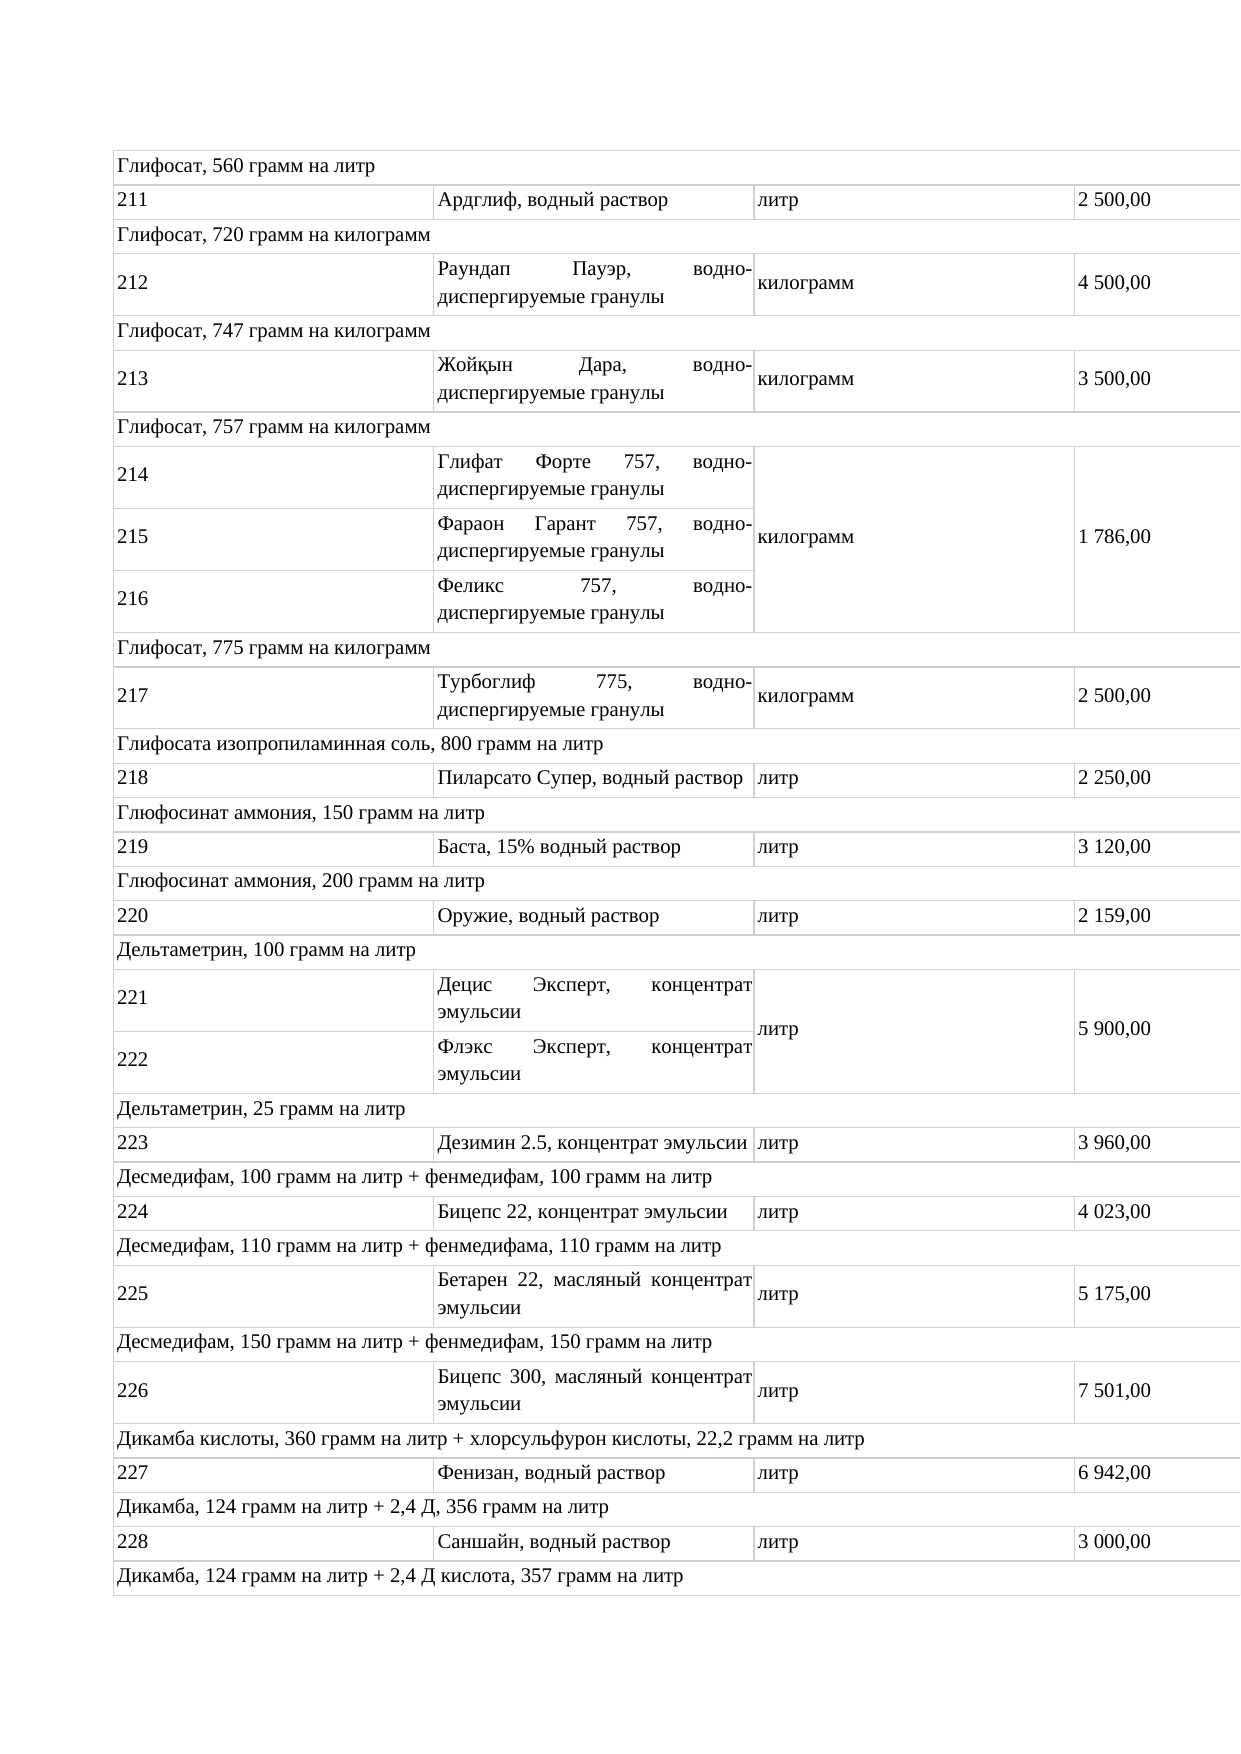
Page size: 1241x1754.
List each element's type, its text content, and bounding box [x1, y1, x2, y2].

table_cell 2 159,00 [1075, 901, 1240, 934]
table_cell литр [755, 1128, 1074, 1161]
table_cell 225 [114, 1266, 433, 1327]
table_cell литр [755, 833, 1074, 866]
table_cell 218 [114, 764, 433, 797]
table_cell Саншайн, водный раствор [434, 1527, 753, 1560]
table_cell Глюфосинат аммония, 150 грамм на литр [114, 798, 1240, 831]
table_cell 221 [114, 970, 433, 1031]
table_cell 216 [114, 571, 433, 632]
table_cell 5 175,00 [1075, 1266, 1240, 1327]
table_cell Глифосат, 720 грамм на килограмм [114, 220, 1240, 253]
table_cell килограмм [755, 351, 1074, 411]
table_cell 2 500,00 [1075, 668, 1240, 728]
table_cell 224 [114, 1197, 433, 1230]
table_cell Децис Эксперт, концентрат эмульсии [434, 970, 753, 1031]
table_cell Фараон Гарант 757, водно-диспергируемые гранулы [434, 509, 753, 570]
table_cell килограмм [755, 668, 1074, 728]
table_cell 212 [114, 254, 433, 315]
table_cell Баста, 15% водный раствор [434, 833, 753, 866]
table_cell литр [755, 970, 1074, 1093]
table_cell литр [755, 901, 1074, 934]
table_cell Ардглиф, водный раствор [434, 186, 753, 219]
table_cell 219 [114, 833, 433, 866]
table_cell Фенизан, водный раствор [434, 1459, 753, 1492]
table_cell 3 000,00 [1075, 1527, 1240, 1560]
table_cell литр [755, 1197, 1074, 1230]
table_cell Бицепс 300, масляный концентрат эмульсии [434, 1362, 753, 1423]
table_cell литр [755, 1362, 1074, 1423]
table_cell 213 [114, 351, 433, 411]
table_cell Глифосат, 757 грамм на килограмм [114, 413, 1240, 446]
table_cell Бицепс 22, концентрат эмульсии [434, 1197, 753, 1230]
table_cell литр [755, 1527, 1074, 1560]
table_cell литр [755, 186, 1074, 219]
table_cell Глифосат, 560 грамм на литр [114, 151, 1240, 184]
table_cell Дикамба, 124 грамм на литр + 2,4 Д, 356 грамм на литр [114, 1493, 1240, 1526]
table_cell 217 [114, 668, 433, 728]
table_cell Дикамба, 124 грамм на литр + 2,4 Д кислота, 357 грамм на литр [114, 1562, 1240, 1595]
table_cell 5 900,00 [1075, 970, 1240, 1093]
table_cell 4 023,00 [1075, 1197, 1240, 1230]
table_cell Десмедифам, 150 грамм на литр + фенмедифам, 150 грамм на литр [114, 1328, 1240, 1361]
table_cell килограмм [755, 447, 1074, 632]
table_cell 1 786,00 [1075, 447, 1240, 632]
table_cell Десмедифам, 110 грамм на литр + фенмедифама, 110 грамм на литр [114, 1231, 1240, 1264]
table_cell Жойқын Дара, водно-диспергируемые гранулы [434, 351, 753, 411]
table_cell Глифосата изопропиламинная соль, 800 грамм на литр [114, 729, 1240, 762]
table_cell Десмедифам, 100 грамм на литр + фенмедифам, 100 грамм на литр [114, 1163, 1240, 1196]
table_cell 226 [114, 1362, 433, 1423]
table_cell 220 [114, 901, 433, 934]
table_cell Глифосат, 747 грамм на килограмм [114, 316, 1240, 349]
table_cell литр [755, 1459, 1074, 1492]
table_cell Дельтаметрин, 100 грамм на литр [114, 936, 1240, 969]
table_cell 223 [114, 1128, 433, 1161]
table_cell Глифат Форте 757, водно-диспергируемые гранулы [434, 447, 753, 508]
table_cell 3 120,00 [1075, 833, 1240, 866]
table_cell 214 [114, 447, 433, 508]
table_cell 4 500,00 [1075, 254, 1240, 315]
table_cell Бетарен 22, масляный концентрат эмульсии [434, 1266, 753, 1327]
table_cell 227 [114, 1459, 433, 1492]
table_cell литр [755, 1266, 1074, 1327]
table_cell Турбоглиф 775, водно-диспергируемые гранулы [434, 668, 753, 728]
table_cell 228 [114, 1527, 433, 1560]
table_cell 211 [114, 186, 433, 219]
table_cell Флэкс Эксперт, концентрат эмульсии [434, 1032, 753, 1093]
table_cell килограмм [755, 254, 1074, 315]
table_cell Дезимин 2.5, концентрат эмульсии [434, 1128, 753, 1161]
table_cell 7 501,00 [1075, 1362, 1240, 1423]
table_cell Глифосат, 775 грамм на килограмм [114, 633, 1240, 666]
table_cell Пиларсато Супер, водный раствор [434, 764, 753, 797]
table_cell Дикамба кислоты, 360 грамм на литр + хлорсульфурон кислоты, 22,2 грамм на литр [114, 1424, 1240, 1457]
table_cell Раундап Пауэр, водно-диспергируемые гранулы [434, 254, 753, 315]
table_cell 2 500,00 [1075, 186, 1240, 219]
table_cell 3 960,00 [1075, 1128, 1240, 1161]
table_cell Глюфосинат аммония, 200 грамм на литр [114, 867, 1240, 900]
table_cell 6 942,00 [1075, 1459, 1240, 1492]
table_cell 3 500,00 [1075, 351, 1240, 411]
table_cell литр [755, 764, 1074, 797]
table_cell Оружие, водный раствор [434, 901, 753, 934]
table_cell 222 [114, 1032, 433, 1093]
table_cell Феликс 757, водно-диспергируемые гранулы [434, 571, 753, 632]
table_cell 2 250,00 [1075, 764, 1240, 797]
table_cell 215 [114, 509, 433, 570]
table_cell Дельтаметрин, 25 грамм на литр [114, 1094, 1240, 1127]
